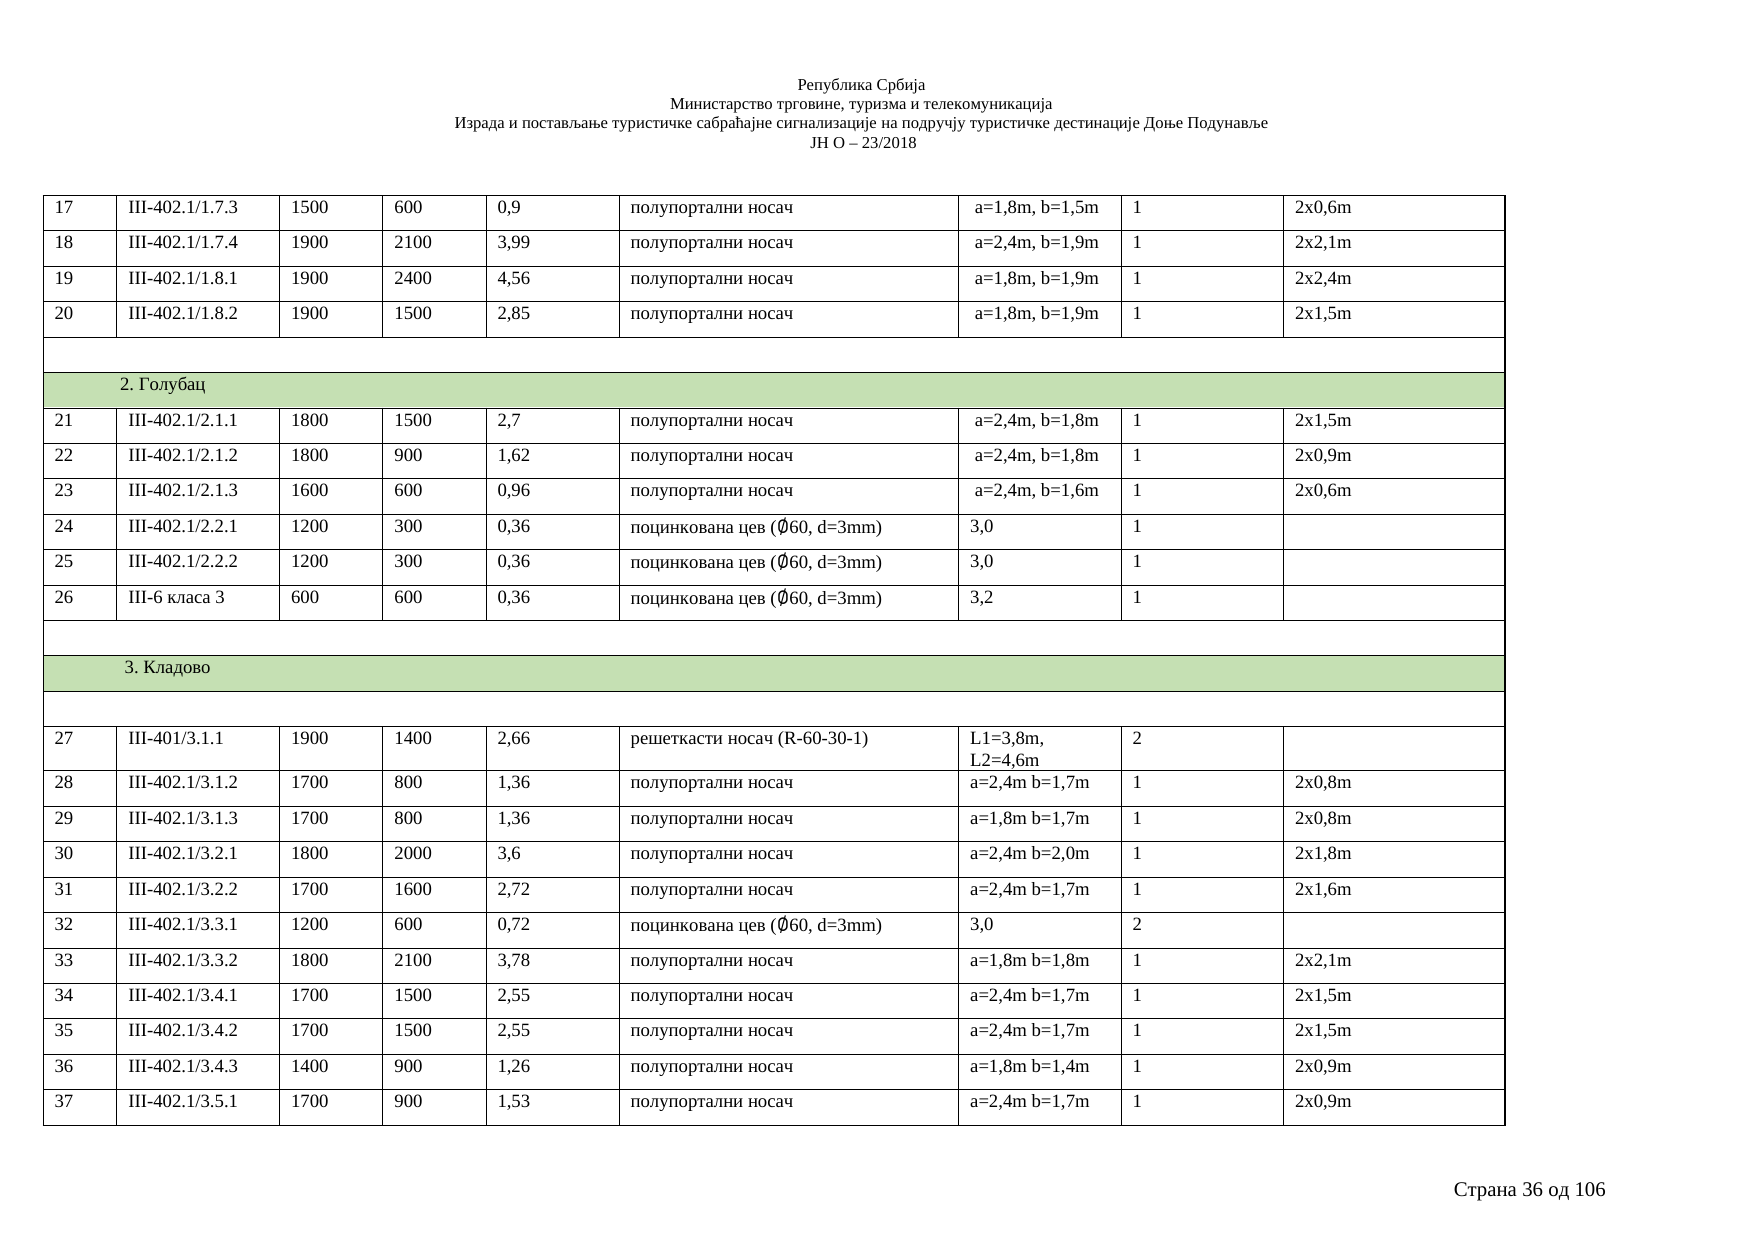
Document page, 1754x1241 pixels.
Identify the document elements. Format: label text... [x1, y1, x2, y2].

table_cell поцинкована цев (∅60, d=3mm) [620, 515, 958, 549]
table_cell полупортални носач [620, 807, 958, 841]
table_cell 600 [383, 913, 486, 947]
table_cell 25 [44, 550, 116, 584]
table_cell III-402.1/3.5.1 [117, 1090, 279, 1124]
table_cell 1800 [280, 444, 382, 478]
table_cell 30 [44, 842, 116, 877]
table_cell 3,0 [959, 550, 1121, 584]
table_cell III-402.1/3.1.3 [117, 807, 279, 841]
table_cell 1 [1122, 842, 1283, 877]
table_cell 2x1,6m [1284, 878, 1504, 912]
table_cell 24 [44, 515, 116, 549]
table_cell 28 [44, 771, 116, 806]
table_cell 21 [44, 409, 116, 443]
table_cell 1500 [383, 1019, 486, 1054]
table_cell 1,26 [487, 1055, 619, 1089]
table_cell 2400 [383, 267, 486, 301]
table_cell [44, 338, 1504, 372]
table_cell 2x2,1m [1284, 231, 1504, 266]
table_cell 1 [1122, 586, 1283, 620]
table_cell 37 [44, 1090, 116, 1124]
table_cell a=2,4m b=1,7m [959, 771, 1121, 806]
table_cell 1 [1122, 984, 1283, 1018]
table_cell 0,36 [487, 586, 619, 620]
table_cell III-402.1/2.1.3 [117, 479, 279, 514]
table_cell III-402.1/2.1.1 [117, 409, 279, 443]
table_cell полупортални носач [620, 196, 958, 230]
table_cell 1400 [383, 727, 486, 770]
table_cell 1600 [280, 479, 382, 514]
table_cell 1 [1122, 949, 1283, 983]
table_cell 2 [1122, 727, 1283, 770]
table_cell [1284, 515, 1504, 549]
table_cell 33 [44, 949, 116, 983]
table_cell 1800 [280, 842, 382, 877]
table_cell 1,53 [487, 1090, 619, 1124]
table_cell 4,56 [487, 267, 619, 301]
table_cell 1200 [280, 550, 382, 584]
table_cell a=2,4m b=1,7m [959, 878, 1121, 912]
table_cell III-402.1/2.1.2 [117, 444, 279, 478]
table_cell 1,62 [487, 444, 619, 478]
table_cell 34 [44, 984, 116, 1018]
table_cell 2. Голубац [44, 373, 1504, 407]
table_cell a=1,8m b=1,4m [959, 1055, 1121, 1089]
table_cell 1900 [280, 302, 382, 337]
table_cell 1800 [280, 949, 382, 983]
table_cell полупортални носач [620, 302, 958, 337]
table_cell 26 [44, 586, 116, 620]
table_cell 1,36 [487, 771, 619, 806]
table_cell 2x1,5m [1284, 984, 1504, 1018]
table_cell 3,78 [487, 949, 619, 983]
table_cell 900 [383, 1055, 486, 1089]
table_cell [44, 692, 1504, 726]
table_cell a=1,8m b=1,7m [959, 807, 1121, 841]
table_cell 2x0,9m [1284, 1090, 1504, 1124]
table_cell 1900 [280, 267, 382, 301]
table_cell III-402.1/3.3.1 [117, 913, 279, 947]
table_cell 0,96 [487, 479, 619, 514]
table_cell 1500 [383, 984, 486, 1018]
table_cell a=1,8m b=1,8m [959, 949, 1121, 983]
table_cell 32 [44, 913, 116, 947]
table_cell 2x1,5m [1284, 1019, 1504, 1054]
table_cell 23 [44, 479, 116, 514]
table_cell III-402.1/1.7.3 [117, 196, 279, 230]
table_cell 1 [1122, 878, 1283, 912]
table_cell 1200 [280, 913, 382, 947]
table_cell 1700 [280, 878, 382, 912]
table_cell 1 [1122, 444, 1283, 478]
table_cell 2,85 [487, 302, 619, 337]
table_cell полупортални носач [620, 1055, 958, 1089]
table_cell 0,72 [487, 913, 619, 947]
table_cell 1800 [280, 409, 382, 443]
table_cell a=1,8m, b=1,9m [959, 302, 1121, 337]
table_cell 29 [44, 807, 116, 841]
table_cell a=2,4m b=1,7m [959, 1090, 1121, 1124]
table_cell 1700 [280, 1019, 382, 1054]
table_cell 2x0,9m [1284, 444, 1504, 478]
table_cell 1 [1122, 231, 1283, 266]
table_cell 19 [44, 267, 116, 301]
table_cell полупортални носач [620, 1090, 958, 1124]
table_cell 1700 [280, 771, 382, 806]
table_cell полупортални носач [620, 842, 958, 877]
table_cell 0,36 [487, 515, 619, 549]
table_cell 1 [1122, 515, 1283, 549]
table_cell 2x2,4m [1284, 267, 1504, 301]
table_cell 1900 [280, 727, 382, 770]
table_cell 3. Кладово [44, 656, 1504, 691]
table_cell 1 [1122, 550, 1283, 584]
table_cell [1284, 586, 1504, 620]
table_cell полупортални носач [620, 409, 958, 443]
table_cell 18 [44, 231, 116, 266]
table_cell 1700 [280, 807, 382, 841]
table_cell 1 [1122, 479, 1283, 514]
table_cell III-402.1/3.2.2 [117, 878, 279, 912]
table_cell 2100 [383, 231, 486, 266]
table_cell 35 [44, 1019, 116, 1054]
table_cell полупортални носач [620, 444, 958, 478]
table_cell 900 [383, 1090, 486, 1124]
table_cell 600 [383, 196, 486, 230]
table_cell III-402.1/2.2.2 [117, 550, 279, 584]
table_cell 1 [1122, 302, 1283, 337]
table_cell 20 [44, 302, 116, 337]
table_cell 0,36 [487, 550, 619, 584]
table_cell a=1,8m, b=1,9m [959, 267, 1121, 301]
table_cell III-402.1/3.4.2 [117, 1019, 279, 1054]
table_cell полупортални носач [620, 267, 958, 301]
table_cell III-402.1/3.2.1 [117, 842, 279, 877]
table_cell 1500 [383, 409, 486, 443]
table_cell [1284, 913, 1504, 947]
table_cell 2x0,6m [1284, 479, 1504, 514]
table_cell полупортални носач [620, 479, 958, 514]
table_cell a=2,4m b=1,7m [959, 984, 1121, 1018]
table_cell a=2,4m b=1,7m [959, 1019, 1121, 1054]
table_cell 1600 [383, 878, 486, 912]
table_cell 800 [383, 771, 486, 806]
table_cell III-401/3.1.1 [117, 727, 279, 770]
table_cell полупортални носач [620, 878, 958, 912]
table_cell поцинкована цев (∅60, d=3mm) [620, 550, 958, 584]
table_cell 1 [1122, 1090, 1283, 1124]
table_cell 31 [44, 878, 116, 912]
table_cell 2x0,9m [1284, 1055, 1504, 1089]
table_cell a=1,8m, b=1,5m [959, 196, 1121, 230]
table_cell 36 [44, 1055, 116, 1089]
table_cell полупортални носач [620, 771, 958, 806]
table_cell III-402.1/3.1.2 [117, 771, 279, 806]
table_cell 2,55 [487, 984, 619, 1018]
table_cell 300 [383, 550, 486, 584]
table_cell a=2,4m b=2,0m [959, 842, 1121, 877]
table_cell 2x1,5m [1284, 302, 1504, 337]
table_cell 2,55 [487, 1019, 619, 1054]
table_cell 1 [1122, 409, 1283, 443]
table_cell 17 [44, 196, 116, 230]
table_cell 2100 [383, 949, 486, 983]
table_cell III-402.1/1.8.1 [117, 267, 279, 301]
table_cell III-402.1/1.7.4 [117, 231, 279, 266]
table_cell поцинкована цев (∅60, d=3mm) [620, 913, 958, 947]
table_cell 2000 [383, 842, 486, 877]
table_cell III-402.1/3.3.2 [117, 949, 279, 983]
table_cell 1900 [280, 231, 382, 266]
table_cell 1,36 [487, 807, 619, 841]
table_cell 1200 [280, 515, 382, 549]
table_cell 800 [383, 807, 486, 841]
table_cell 600 [383, 479, 486, 514]
table_cell 3,0 [959, 515, 1121, 549]
table_cell [1284, 550, 1504, 584]
table_cell III-402.1/3.4.1 [117, 984, 279, 1018]
table_cell 600 [280, 586, 382, 620]
table_cell решеткасти носач (R-60-30-1) [620, 727, 958, 770]
table_cell 3,99 [487, 231, 619, 266]
table_cell 1 [1122, 196, 1283, 230]
table_cell 2x2,1m [1284, 949, 1504, 983]
table_cell полупортални носач [620, 1019, 958, 1054]
table_cell полупортални носач [620, 231, 958, 266]
table_cell 22 [44, 444, 116, 478]
table_cell III-402.1/1.8.2 [117, 302, 279, 337]
table_cell 3,2 [959, 586, 1121, 620]
table_cell 1 [1122, 1019, 1283, 1054]
table_cell 1500 [383, 302, 486, 337]
table_cell a=2,4m, b=1,6m [959, 479, 1121, 514]
table_cell a=2,4m, b=1,8m [959, 409, 1121, 443]
table_cell [44, 621, 1504, 655]
table_cell 2x1,5m [1284, 409, 1504, 443]
table_cell 0,9 [487, 196, 619, 230]
table_cell 900 [383, 444, 486, 478]
table_cell 2,7 [487, 409, 619, 443]
table_cell 1 [1122, 771, 1283, 806]
table_cell полупортални носач [620, 984, 958, 1018]
table_cell III-402.1/2.2.1 [117, 515, 279, 549]
table_cell 1500 [280, 196, 382, 230]
table_cell 1400 [280, 1055, 382, 1089]
table_cell 1700 [280, 1090, 382, 1124]
table_cell a=2,4m, b=1,9m [959, 231, 1121, 266]
table_cell a=2,4m, b=1,8m [959, 444, 1121, 478]
table_cell 27 [44, 727, 116, 770]
table_cell 3,0 [959, 913, 1121, 947]
table_cell 2,72 [487, 878, 619, 912]
table_cell 2 [1122, 913, 1283, 947]
table_cell 300 [383, 515, 486, 549]
table_cell 1700 [280, 984, 382, 1018]
table_cell 2x0,8m [1284, 771, 1504, 806]
table_cell 2,66 [487, 727, 619, 770]
table_cell полупортални носач [620, 949, 958, 983]
table_cell III-6 класа 3 [117, 586, 279, 620]
table_cell 1 [1122, 267, 1283, 301]
table_cell L1=3,8m, L2=4,6m [959, 727, 1121, 770]
table_cell III-402.1/3.4.3 [117, 1055, 279, 1089]
table_cell 2x0,6m [1284, 196, 1504, 230]
table_cell 2x1,8m [1284, 842, 1504, 877]
table_cell 2x0,8m [1284, 807, 1504, 841]
table_cell 3,6 [487, 842, 619, 877]
table_cell [1284, 727, 1504, 770]
table_cell 600 [383, 586, 486, 620]
table_cell поцинкована цев (∅60, d=3mm) [620, 586, 958, 620]
table_cell 1 [1122, 807, 1283, 841]
table_cell 1 [1122, 1055, 1283, 1089]
